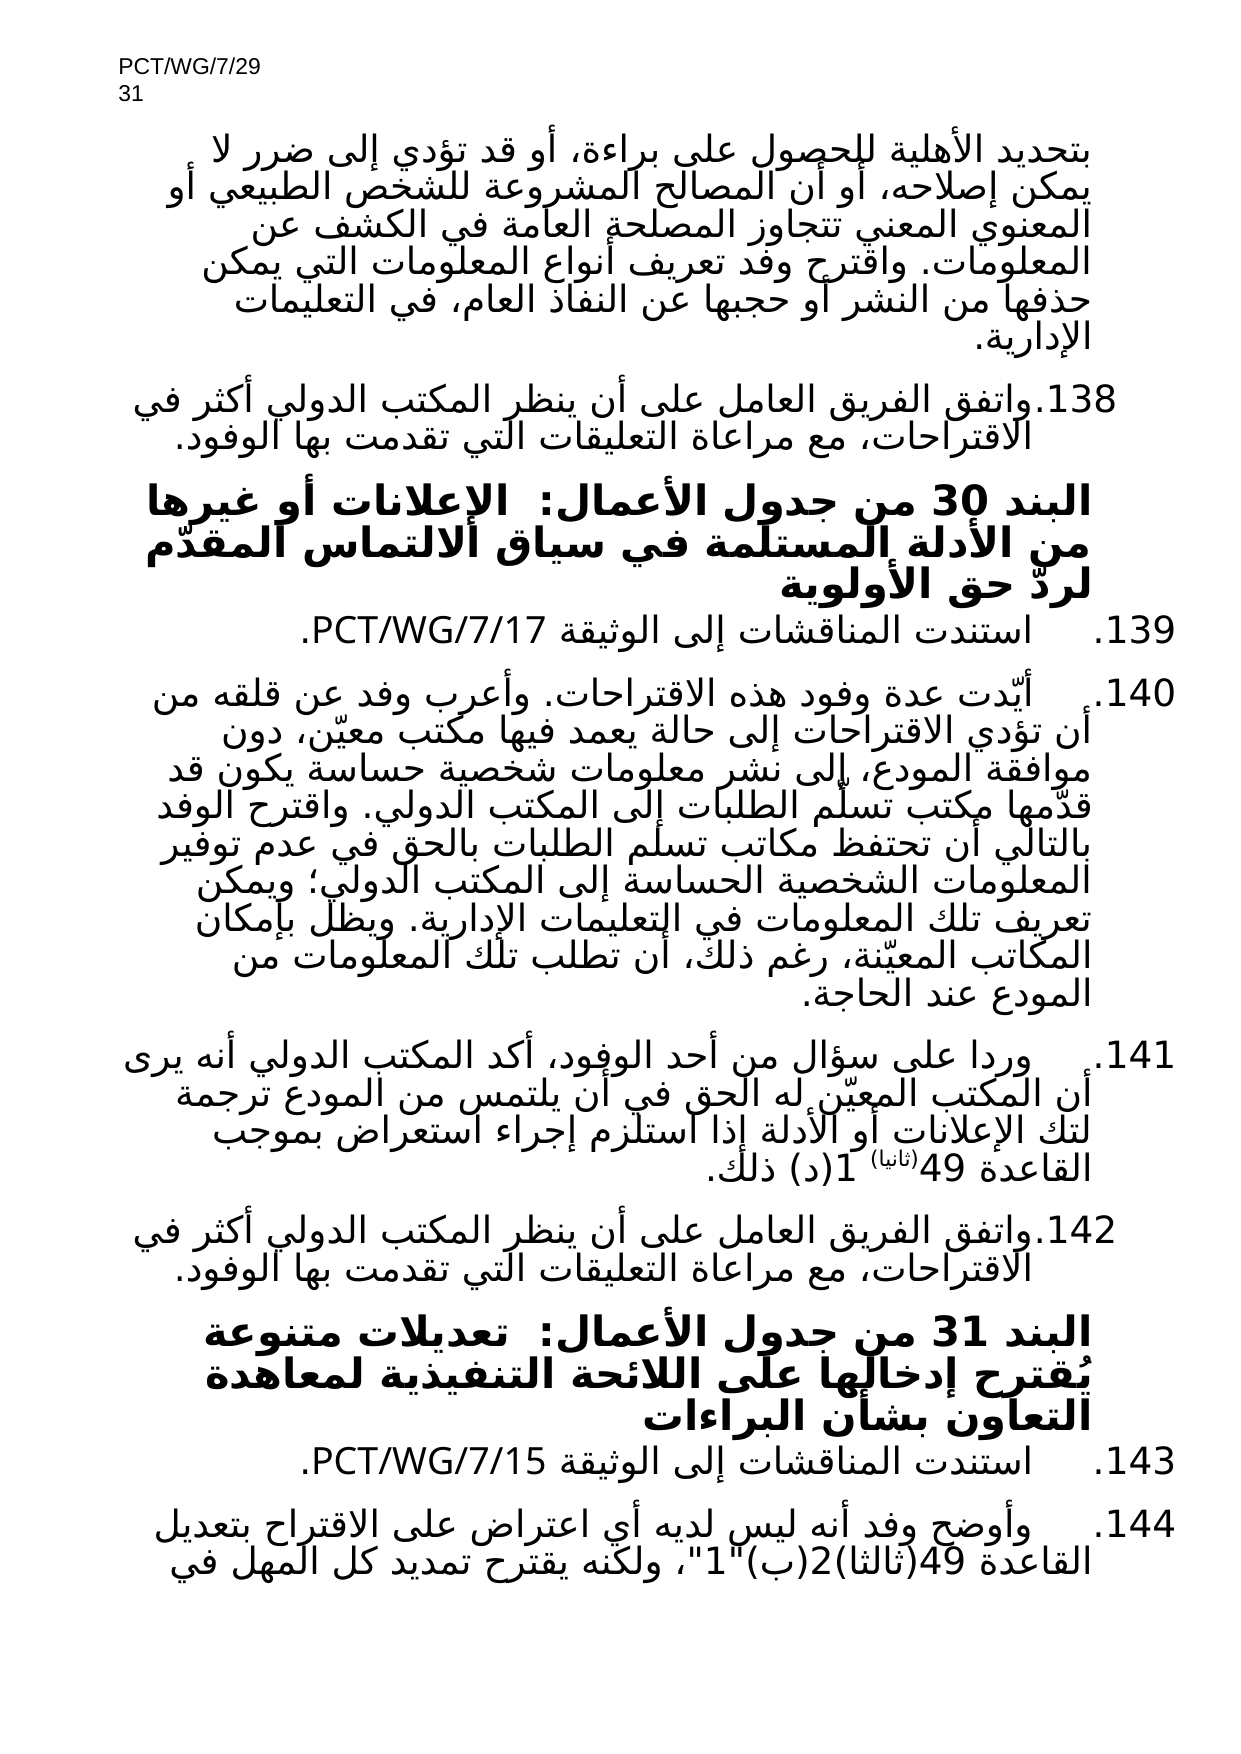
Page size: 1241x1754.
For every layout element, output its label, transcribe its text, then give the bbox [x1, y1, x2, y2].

text أيّدت عدة وفود هذه الاقتراحات. وأعرب وفد عن قلقه من أن تؤدي الاقتراحات إلى حالة يعمد فيها مكتب معيّن، دون موافقة المودع، إلى نشر معلومات شخصية حساسة يكون قد قدّمها مكتب تسلّم الطلبات إلى المكتب الدولي. واقترح الوفد بالتالي أن تحتفظ مكاتب تسلم الطلبات بالحق في عدم توفير المعلومات الشخصية الحساسة إلى المكتب الدولي؛ ويمكن تعريف تلك المعلومات في التعليمات الإدارية. ويظل بإمكان المكاتب المعيّنة، رغم ذلك، أن تطلب تلك المعلومات من المودع عند الحاجة. [118, 676, 1092, 1013]
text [118, 1507, 1092, 1582]
text واتفق الفريق العامل على أن ينظر المكتب الدولي أكثر في الاقتراحات، مع مراعاة التعليقات التي تقدمت بها الوفود. [118, 1213, 1033, 1288]
text استندت المناقشات إلى الوثيقة PCT/WG/7/15. [118, 1445, 643, 1482]
text استندت المناقشات إلى الوثيقة PCT/WG/7/17. [118, 613, 1092, 651]
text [118, 132, 1092, 357]
subtitle البند 31 من جدول الأعمال: تعديلات متنوعة يُقترح إدخالها على اللائحة التنفيذية لمعاهدة التعاون بشأن البراءات [118, 1313, 1092, 1438]
subtitle البند 30 من جدول الأعمال: الإعلانات أو غيرها من الأدلة المستلمة في سياق الالتماس المقدّم لردّ حق الأولوية [118, 482, 1092, 607]
text استندت المناقشات إلى الوثيقة PCT/WG/7/15. [628, 1445, 1092, 1482]
text وردا على سؤال من أحد الوفود، أكد المكتب الدولي أنه يرى أن المكتب المعيّن له الحق في أن يلتمس من المودع ترجمة لتك الإعلانات أو الأدلة إذا استلزم إجراء استعراض بموجب القاعدة 49(ثانيا) 1(د) ذلك. [118, 1038, 1092, 1188]
text واتفق الفريق العامل على أن ينظر المكتب الدولي أكثر في الاقتراحات، مع مراعاة التعليقات التي تقدمت بها الوفود. [118, 382, 1033, 457]
